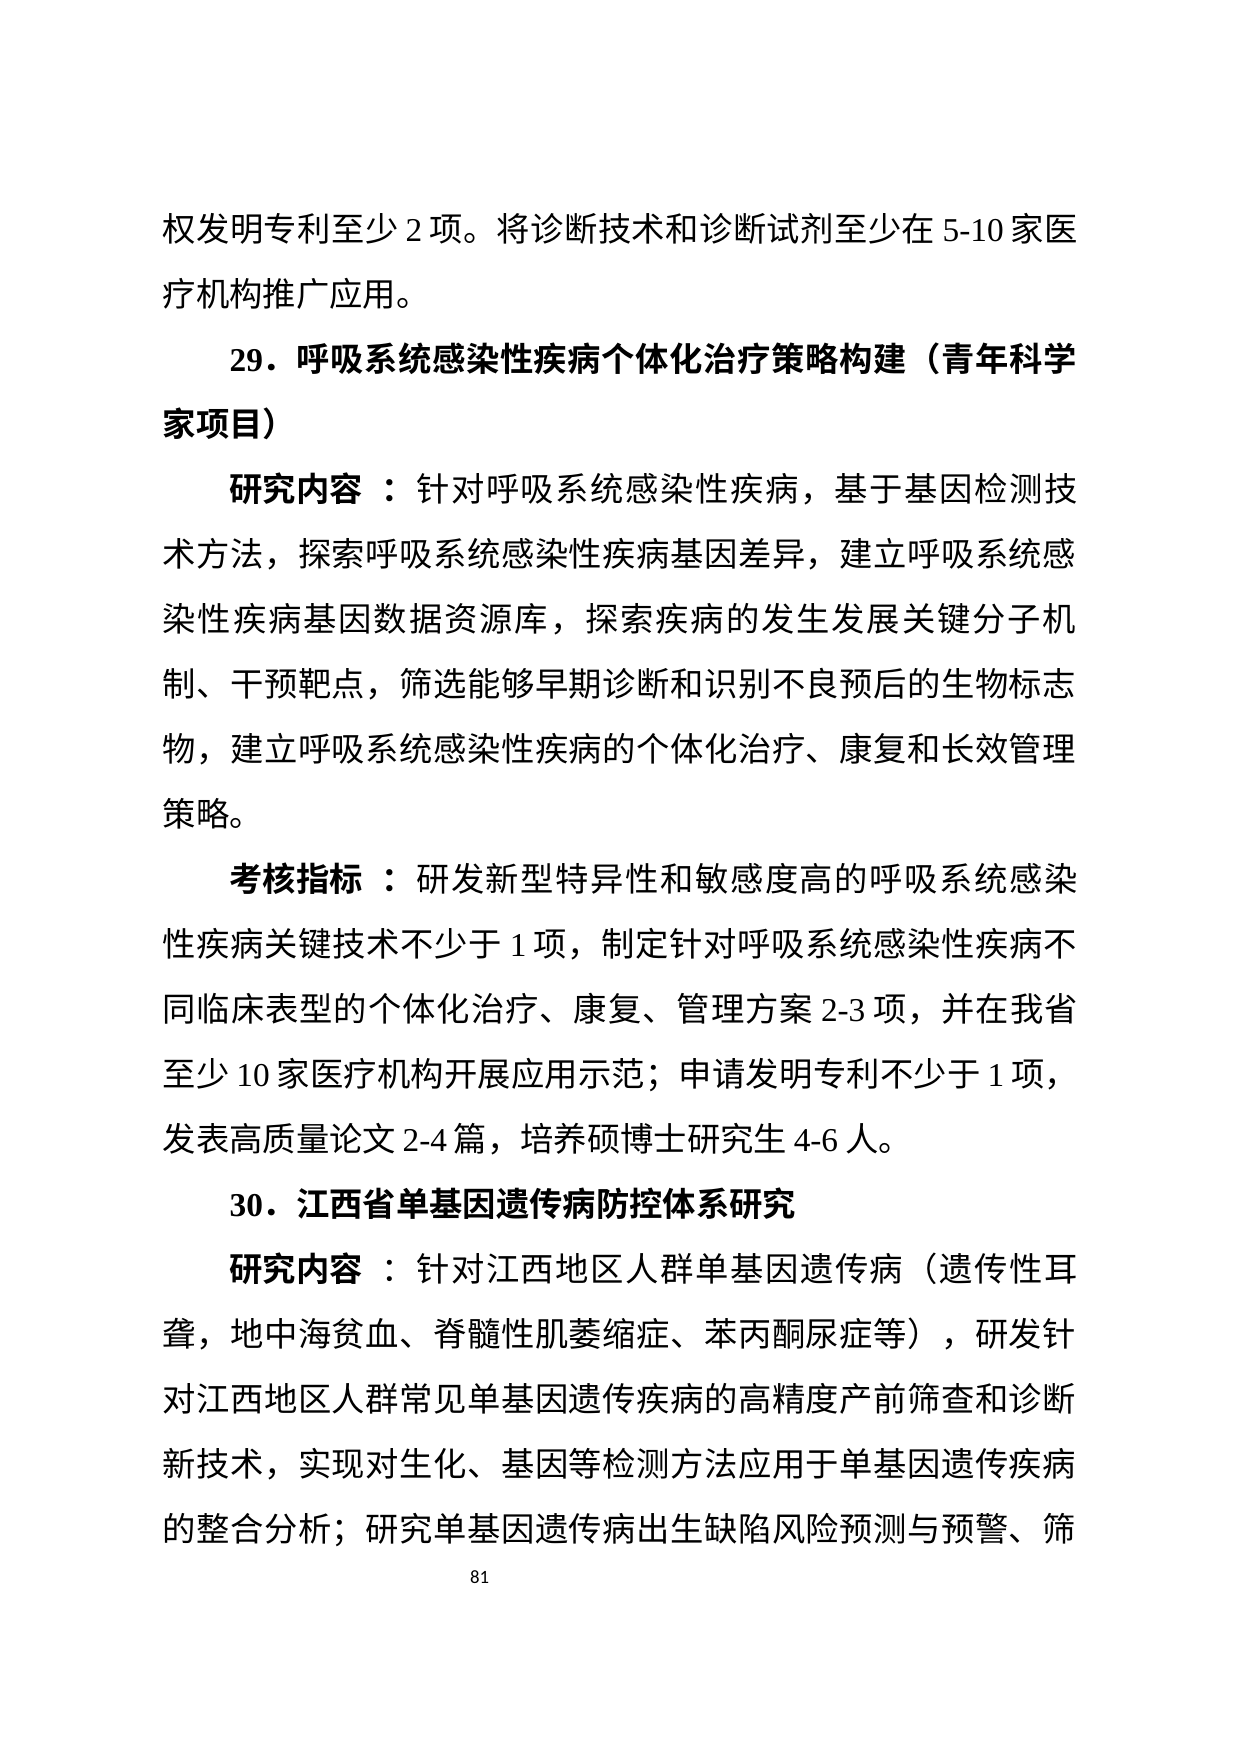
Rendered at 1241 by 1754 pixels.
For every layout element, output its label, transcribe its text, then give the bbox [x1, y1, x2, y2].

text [162, 194, 1078, 324]
list 呼吸系统感染性疾病个体化治疗策略构建（青年科学家项目） [162, 324, 1078, 454]
text 研究内容 ：针对呼吸系统感染性疾病，基于基因检测技术方法，探索呼吸系统感染性疾病基因差异，建立呼吸系统感染性疾病基因数据资源库，探索疾病的发生发展关键分子机制、干预靶点，筛选能够早期诊断和识别不良预后的生物标志物，建立呼吸系统感染性疾病的个体化治疗、康复和长效管理策略。 [162, 454, 1078, 844]
list 江西省单基因遗传病防控体系研究 [162, 1169, 1078, 1234]
text 考核指标 ：研发新型特异性和敏感度高的呼吸系统感染性疾病关键技术不少于1项，制定针对呼吸系统感染性疾病不同临床表型的个体化治疗、康复、管理方案2-3项，并在我省至少10家医疗机构开展应用示范；申请发明专利不少于1项，发表高质量论文2-4篇，培养硕博士研究生4-6人。 [162, 844, 1078, 1169]
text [162, 1234, 1078, 1559]
